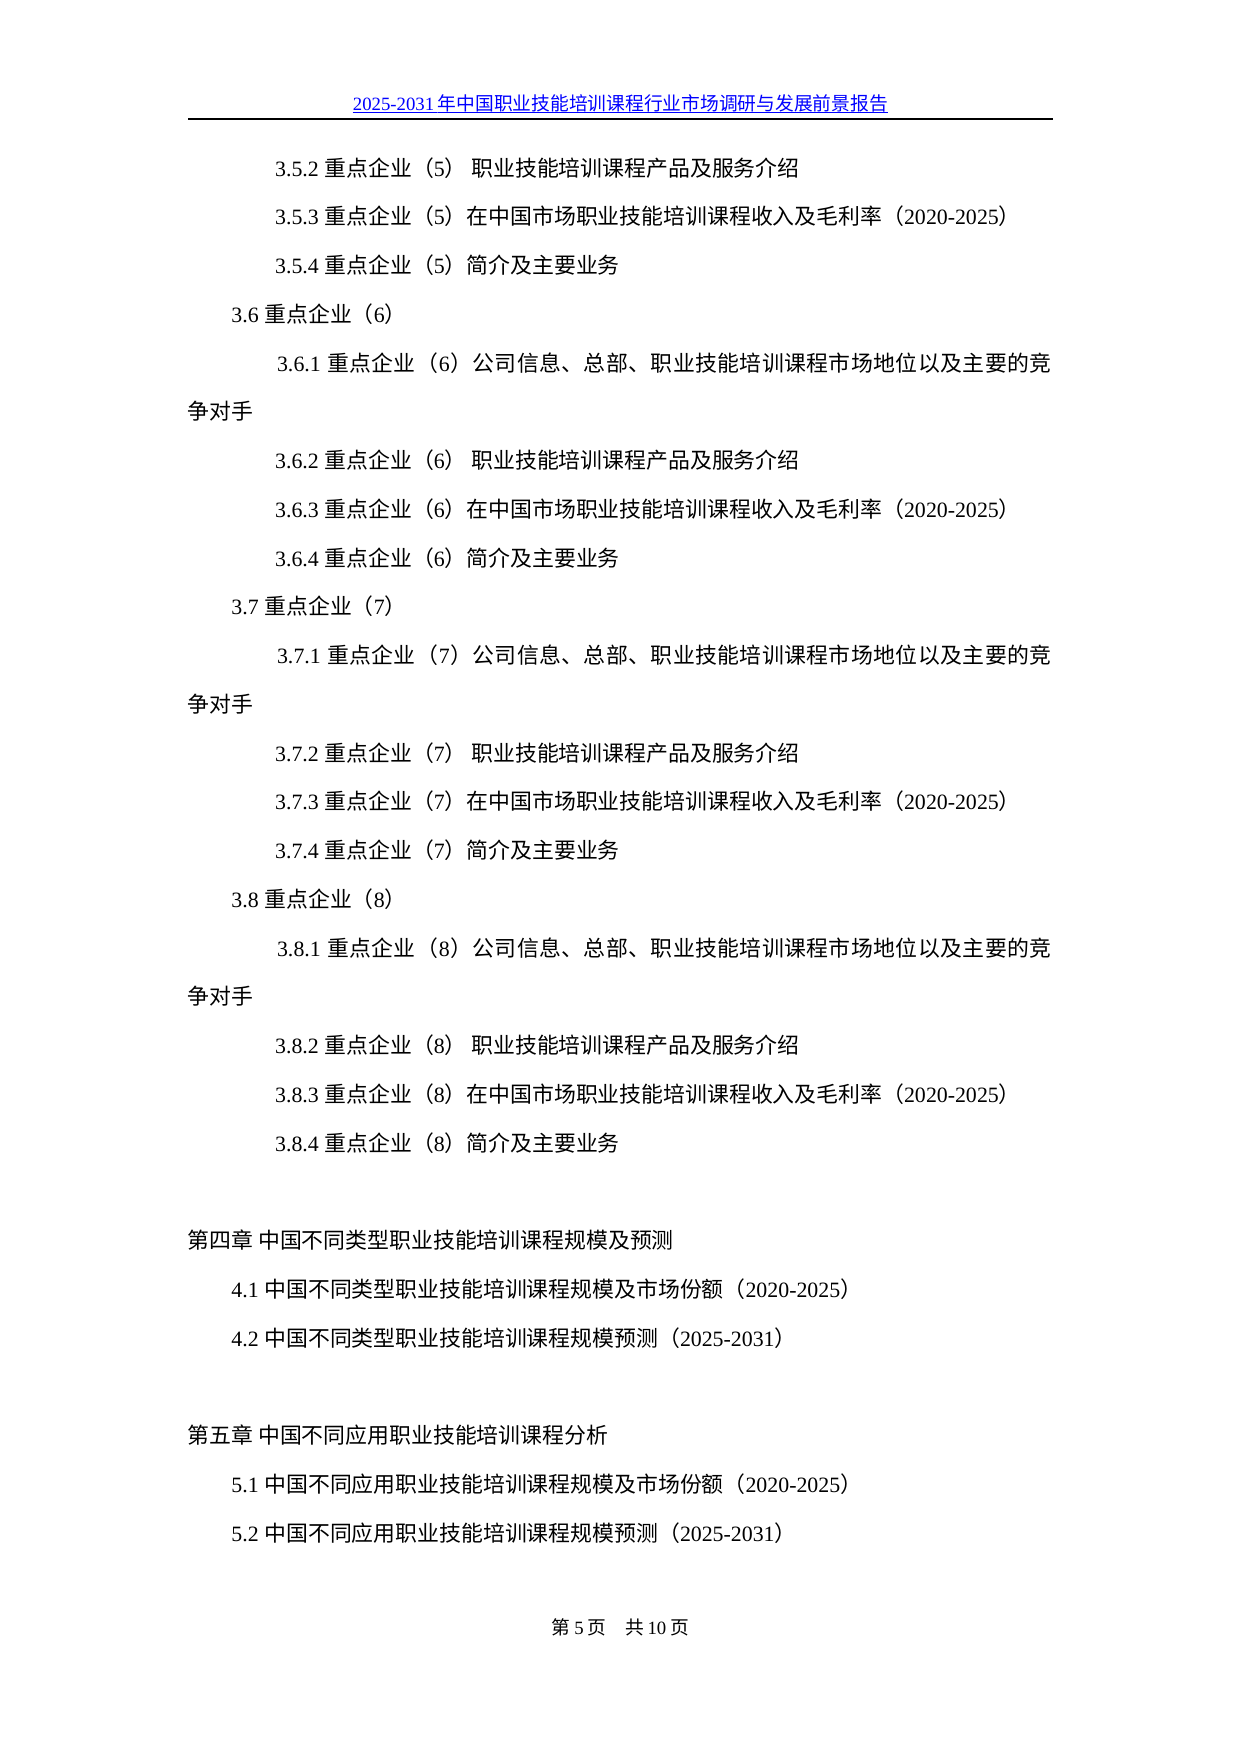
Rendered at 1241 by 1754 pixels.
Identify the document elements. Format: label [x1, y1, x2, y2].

text [187, 150, 1053, 1548]
